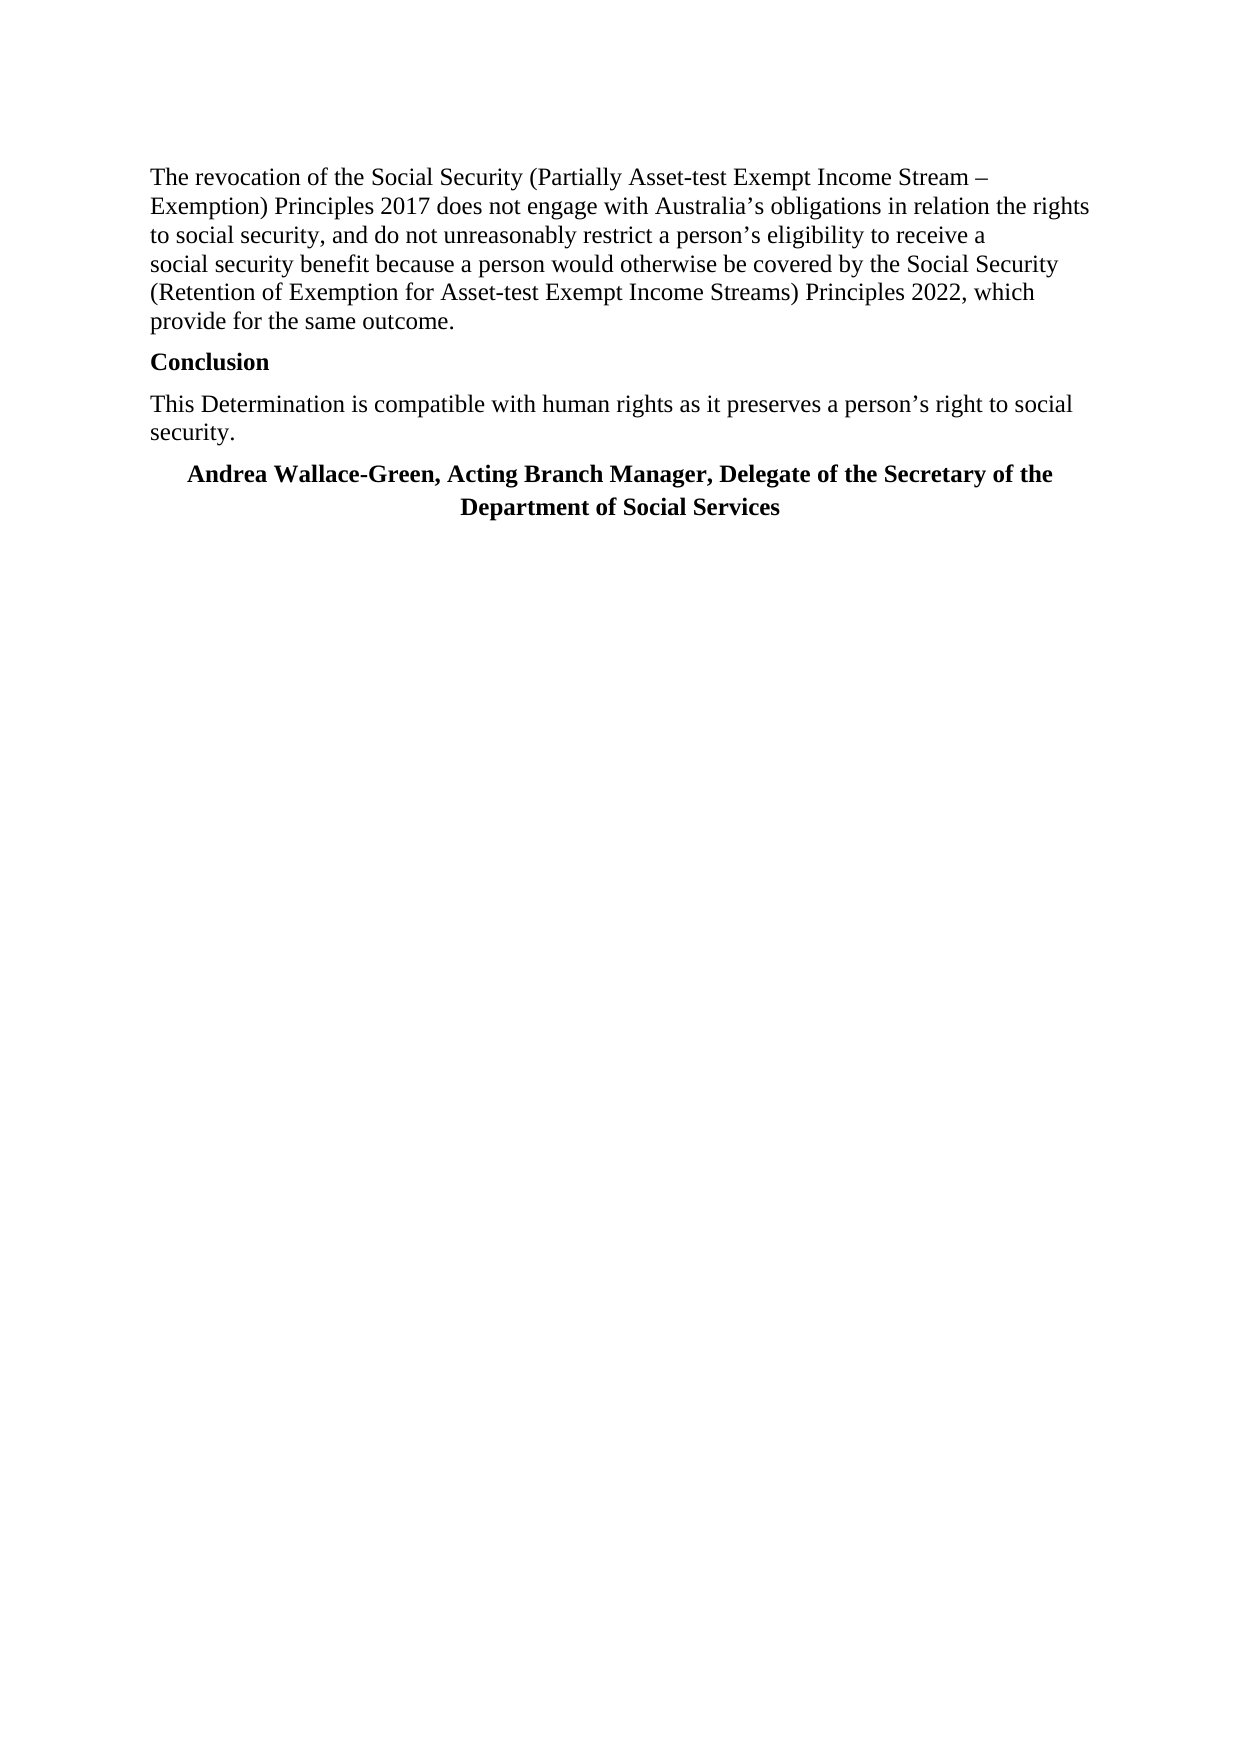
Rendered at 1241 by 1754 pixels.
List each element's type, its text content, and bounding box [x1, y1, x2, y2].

text Andrea Wallace-Green, Acting Branch Manager, Delegate of the Secretary of the Department of Social Services [150, 459, 1090, 521]
text This Determination is compatible with human rights as it preserves a person’s right to social security. [150, 389, 1090, 446]
text Conclusion [150, 347, 1090, 376]
text The revocation of the Social Security (Partially Asset-test Exempt Income Stream – Exemption) Principles 2017 does not engage with Australia’s obligations in relation the rights to social security, and do not unreasonably restrict a person’s eligibility to receive a social security benefit because a person would otherwise be covered by the Social Security (Retention of Exemption for Asset-test Exempt Income Streams) Principles 2022, which provide for the same outcome. [150, 162, 1090, 335]
